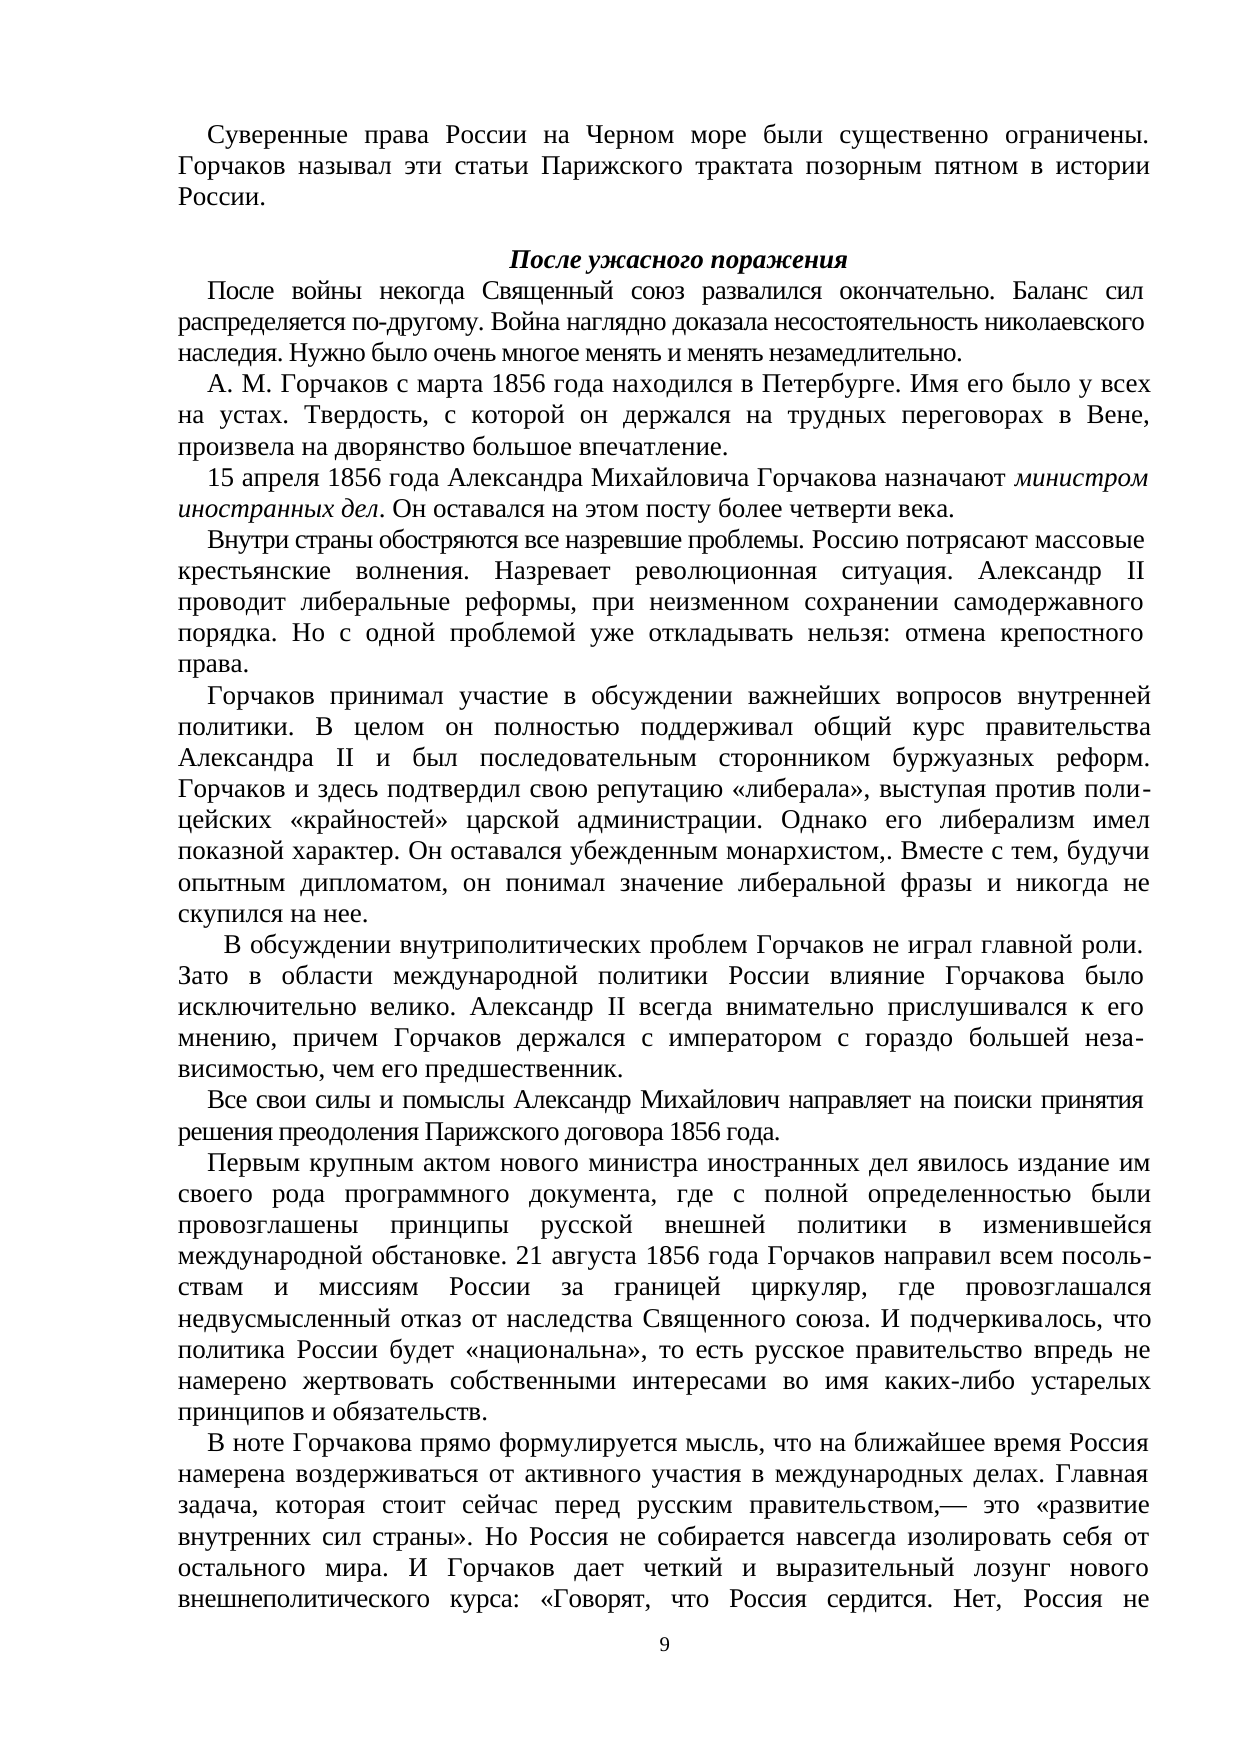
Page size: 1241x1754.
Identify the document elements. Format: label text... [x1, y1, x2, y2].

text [178, 1426, 1150, 1613]
text В обсуждении внутриполитических проблем Горчаков не играл главной роли. Зато в области международной политики России влияние Горчакова было исключительно велико. Александр II всегда внимательно прислушивался к его мнению, причем Горчаков держался с императором с гораздо большей независимостью, чем его предшественник. [178, 928, 1144, 1084]
text После войны некогда Священный союз развалился окончательно. Баланс сил распределяется по-другому. Война наглядно доказала несостоятельность николаевского наследия. Нужно было очень многое менять и менять незамедлительно. [178, 274, 1145, 367]
text А. М. Горчаков с марта 1856 года находился в Петербурге. Имя его было у всех на устах. Твердость, с которой он держался на трудных переговорах в Вене, произвела на дворянство большое впечатление. [178, 367, 1152, 461]
text Внутри страны обостряются все назревшие проблемы. Россию потрясают массовые крестьянские волнения. Назревает революционная ситуация. Александр II проводит либеральные реформы, при неизменном сохранении самодержавного порядка. Но с одной проблемой уже откладывать нельзя: отмена крепостного права. [178, 523, 1145, 679]
text Суверенные права России на Черном море были существенно ограничены. Горчаков называл эти статьи Парижского трактата позорным пятном в истории России. [178, 118, 1151, 212]
text После ужасного поражения [178, 243, 1151, 274]
text Горчаков принимал участие в обсуждении важнейших вопросов внутренней политики. В целом он полностью поддерживал общий курс правительства Александра II и был последовательным сторонником буржуазных реформ. Горчаков и здесь подтвердил свою репутацию «либерала», выступая против полицейских «крайностей» царской администрации. Однако его либерализм имел показной характер. Он оставался убежденным монархистом,. Вместе с тем, будучи опытным дипломатом, он понимал значение либеральной фразы и никогда не скупился на нее. [178, 679, 1151, 928]
text 15 апреля 1856 года Александра Михайловича Горчакова назначают министром иностранных дел. Он оставался на этом посту более четверти века. [178, 461, 1148, 523]
text Первым крупным актом нового министра иностранных дел явилось издание им своего рода программного документа, где с полной определенностью были провозглашены принципы русской внешней политики в изменившейся международной обстановке. 21 августа 1856 года Горчаков направил всем посольствам и миссиям России за границей циркуляр, где провозглашался недвусмысленный отказ от наследства Священного союза. И подчеркивалось, что политика России будет «национальна», то есть русское правительство впредь не намерено жертвовать собственными интересами во имя каких-либо устарелых принципов и обязательств. [178, 1146, 1152, 1426]
text Все свои силы и помыслы Александр Михайлович направляет на поиски принятия решения преодоления Парижского договора 1856 года. [178, 1084, 1145, 1146]
